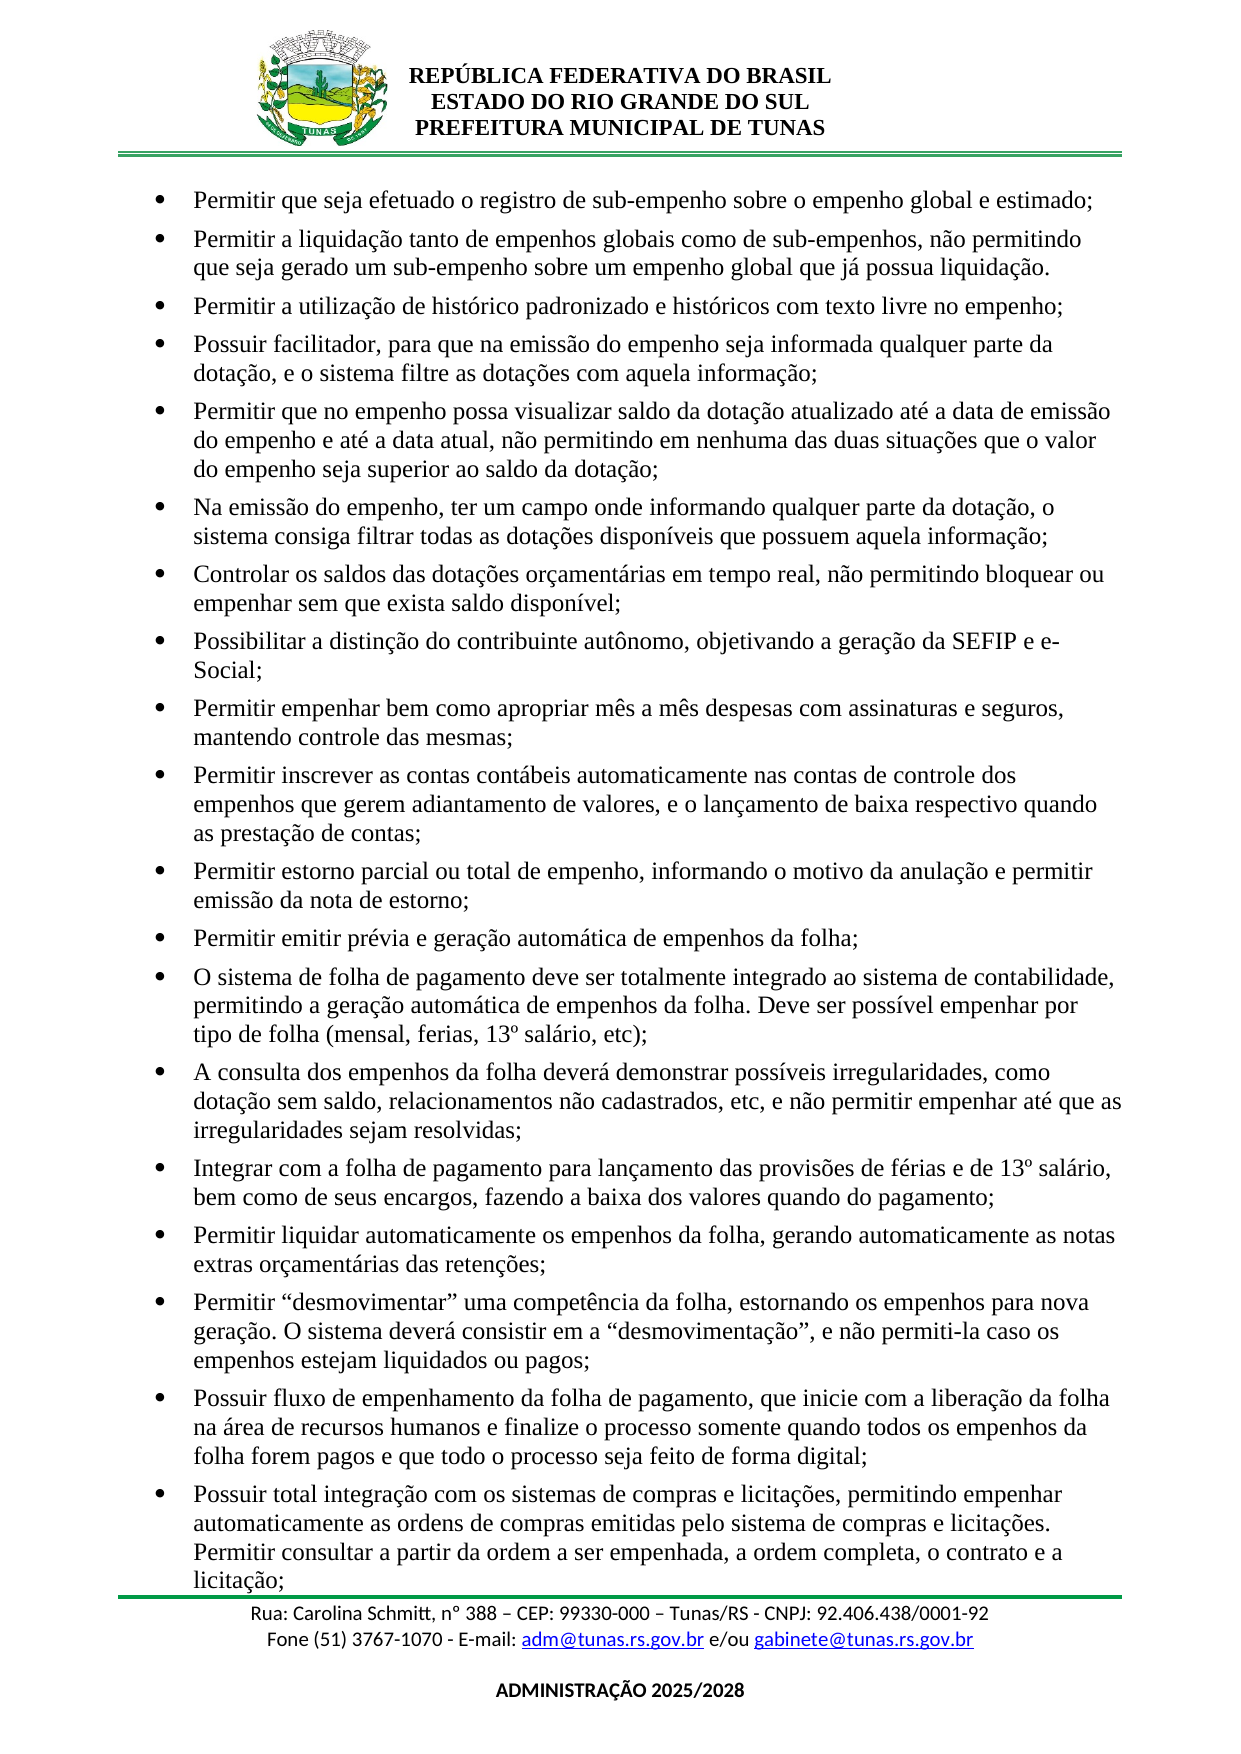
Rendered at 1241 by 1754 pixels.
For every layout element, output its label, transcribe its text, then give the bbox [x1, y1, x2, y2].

list Possibilitar a distinção do contribuinte autônomo, objetivando a geração da SEFIP e e-Social; [156, 626, 1122, 684]
picture [256, 30, 388, 146]
list Integrar com a folha de pagamento para lançamento das provisões de férias e de 13º salário, bem como de seus encargos, fazendo a baixa dos valores quando do pagamento; [156, 1153, 1122, 1211]
list Permitir a utilização de histórico padronizado e históricos com texto livre no empenho; [156, 291, 1122, 319]
list Permitir inscrever as contas contábeis automaticamente nas contas de controle dos empenhos que gerem adiantamento de valores, e o lançamento de baixa respectivo quando as prestação de contas; [156, 760, 1122, 847]
list Permitir empenhar bem como apropriar mês a mês despesas com assinaturas e seguros, mantendo controle das mesmas; [156, 693, 1122, 751]
list Permitir emitir prévia e geração automática de empenhos da folha; [156, 923, 1122, 952]
list Controlar os saldos das dotações orçamentárias em tempo real, não permitindo bloquear ou empenhar sem que exista saldo disponível; [156, 559, 1122, 617]
list Possuir facilitador, para que na emissão do empenho seja informada qualquer parte da dotação, e o sistema filtre as dotações com aquela informação; [156, 329, 1122, 387]
list Permitir que no empenho possa visualizar saldo da dotação atualizado até a data de emissão do empenho e até a data atual, não permitindo em nenhuma das duas situações que o valor do empenho seja superior ao saldo da dotação; [156, 396, 1122, 482]
list Possuir fluxo de empenhamento da folha de pagamento, que inicie com a liberação da folha na área de recursos humanos e finalize o processo somente quando todos os empenhos da folha forem pagos e que todo o processo seja feito de forma digital; [156, 1383, 1122, 1469]
list Permitir que seja efetuado o registro de sub-empenho sobre o empenho global e estimado; [156, 185, 1122, 214]
list Permitir liquidar automaticamente os empenhos da folha, gerando automaticamente as notas extras orçamentárias das retenções; [156, 1220, 1122, 1278]
list Permitir “desmovimentar” uma competência da folha, estornando os empenhos para nova geração. O sistema deverá consistir em a “desmovimentação”, e não permiti-la caso os empenhos estejam liquidados ou pagos; [156, 1287, 1122, 1374]
list O sistema de folha de pagamento deve ser totalmente integrado ao sistema de contabilidade, permitindo a geração automática de empenhos da folha. Deve ser possível empenhar por tipo de folha (mensal, ferias, 13º salário, etc); [156, 962, 1122, 1048]
list Possuir total integração com os sistemas de compras e licitações, permitindo empenhar automaticamente as ordens de compras emitidas pelo sistema de compras e licitações. Permitir consultar a partir da ordem a ser empenhada, a ordem completa, o contrato e a licitação; [156, 1479, 1122, 1594]
list Permitir estorno parcial ou total de empenho, informando o motivo da anulação e permitir emissão da nota de estorno; [156, 856, 1122, 914]
list A consulta dos empenhos da folha deverá demonstrar possíveis irregularidades, como dotação sem saldo, relacionamentos não cadastrados, etc, e não permitir empenhar até que as irregularidades sejam resolvidas; [156, 1057, 1122, 1144]
list Na emissão do empenho, ter um campo onde informando qualquer parte da dotação, o sistema consiga filtrar todas as dotações disponíveis que possuem aquela informação; [156, 492, 1122, 549]
list Permitir a liquidação tanto de empenhos globais como de sub-empenhos, não permitindo que seja gerado um sub-empenho sobre um empenho global que já possua liquidação. [156, 224, 1122, 281]
